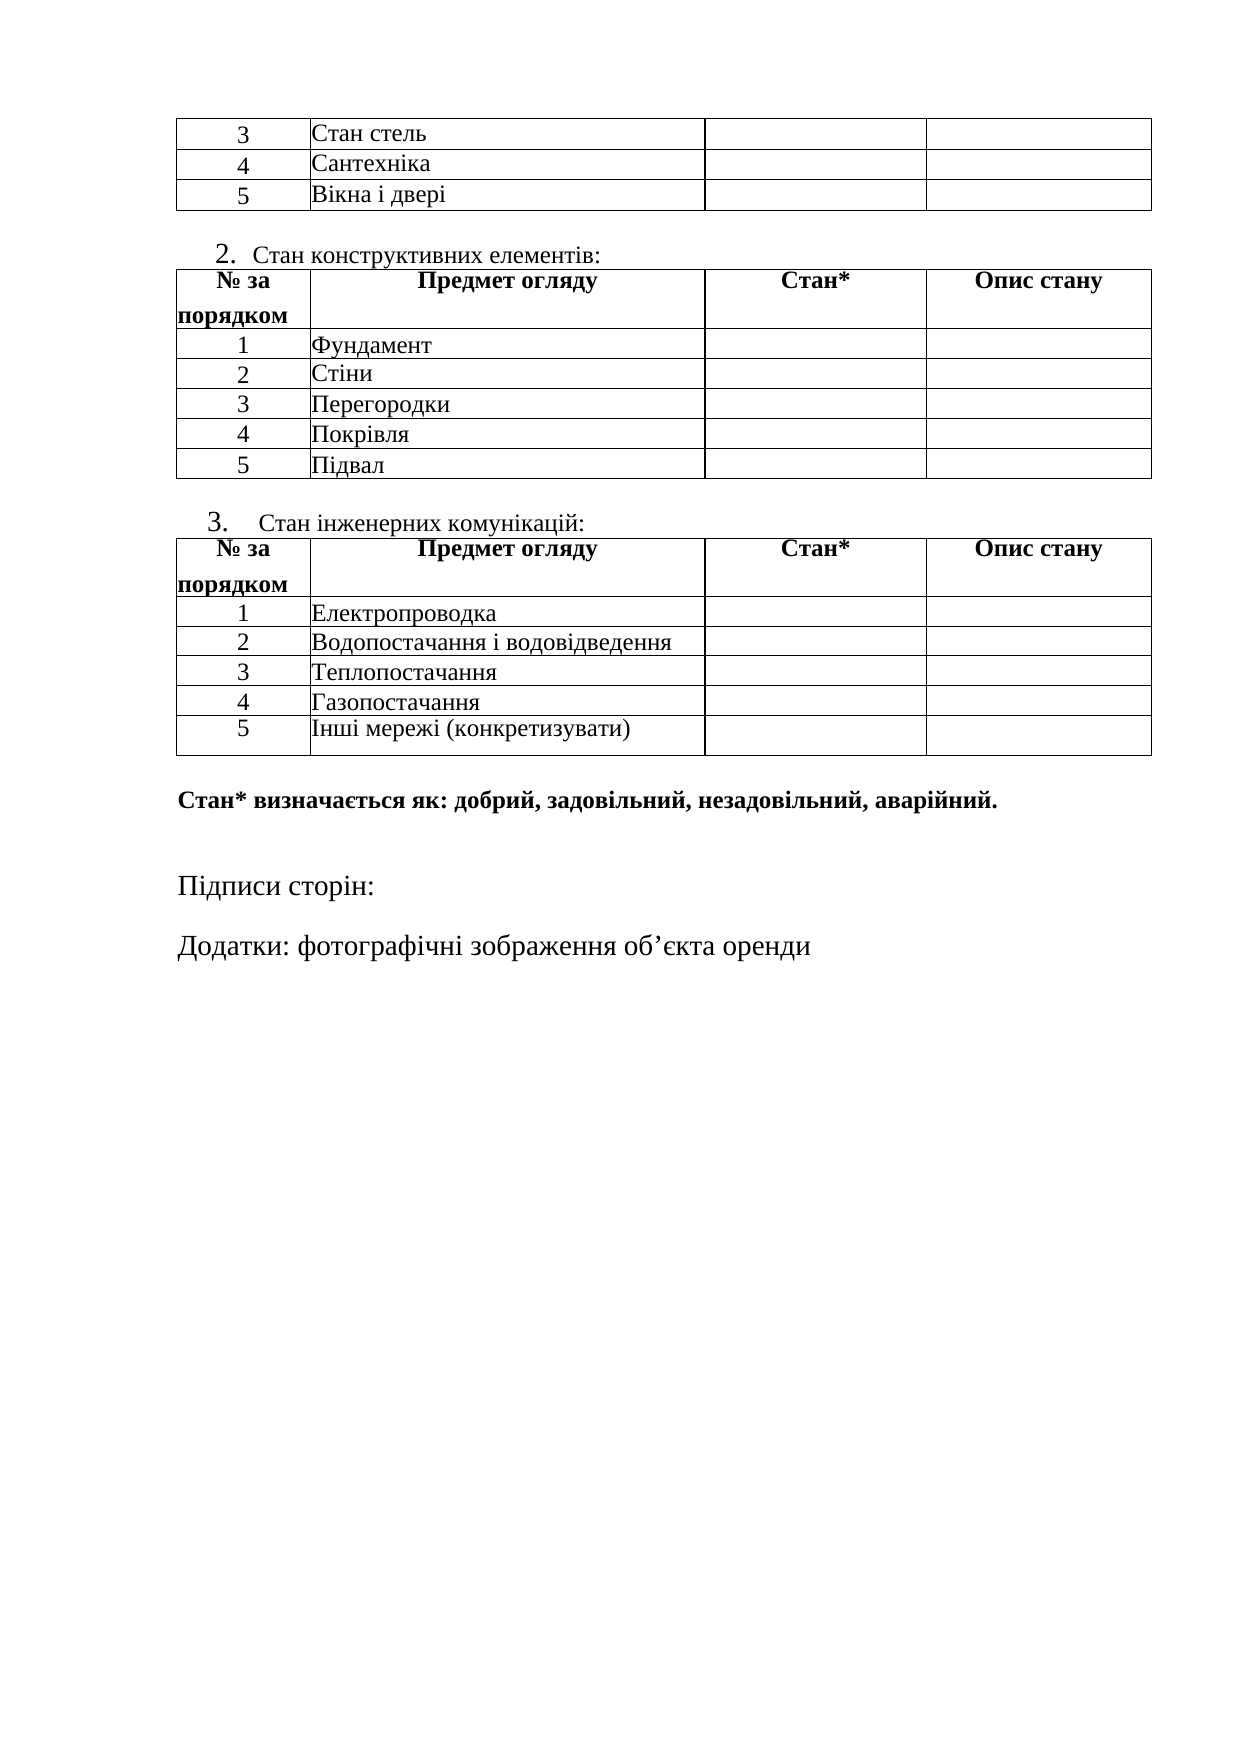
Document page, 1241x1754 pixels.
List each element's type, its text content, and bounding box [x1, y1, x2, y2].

table_cell Стіни [311, 359, 704, 388]
table_cell [927, 627, 1151, 655]
table_header Опис стану [927, 270, 1151, 328]
list Стан інженерних комунікацій: [207, 508, 1181, 537]
table_cell Теплопостачання [311, 656, 704, 685]
table_cell [927, 656, 1151, 685]
table_cell [706, 389, 926, 417]
table_cell Підвал [311, 449, 704, 478]
table_cell 3 [177, 656, 310, 685]
table_cell Водопостачання і водовідведення [311, 627, 704, 655]
table_cell [706, 119, 926, 149]
table_cell 2 [177, 359, 310, 388]
table_cell [706, 150, 926, 179]
table_cell [706, 329, 926, 358]
list Стан конструктивних елементів: [215, 240, 1181, 269]
table_header Предмет огляду [311, 539, 704, 596]
table_cell Газопостачання [311, 686, 704, 715]
table_cell 1 [177, 597, 310, 626]
text Стан* визначається як: добрий, задовільний, незадовільний, аварійний. [177, 785, 1181, 814]
table_cell [927, 119, 1151, 149]
table_cell [706, 627, 926, 655]
table_cell 4 [177, 686, 310, 715]
table_cell [706, 359, 926, 388]
table_header № за порядком [177, 270, 310, 328]
table_cell Стан стель [311, 119, 704, 149]
table_cell [927, 686, 1151, 715]
table_cell [706, 656, 926, 685]
table_cell Фундамент [311, 329, 704, 358]
table_cell [927, 150, 1151, 179]
table_cell 5 [177, 449, 310, 478]
table_cell Електропроводка [311, 597, 704, 626]
table_cell 4 [177, 150, 310, 179]
text Підписи сторін: [177, 872, 1181, 902]
table_cell [706, 597, 926, 626]
table_cell 4 [177, 419, 310, 447]
table_cell [927, 449, 1151, 478]
table_cell [927, 419, 1151, 447]
table_cell Інші мережі (конкретизувати) [311, 716, 704, 755]
table_cell 3 [177, 119, 310, 149]
table_cell [706, 419, 926, 447]
table_cell [927, 716, 1151, 755]
table_header Опис стану [927, 539, 1151, 596]
table_cell [927, 180, 1151, 210]
table_cell [706, 449, 926, 478]
table_cell Вікна і двері [311, 180, 704, 210]
table_cell [927, 389, 1151, 417]
table_cell [927, 329, 1151, 358]
table_cell Покрівля [311, 419, 704, 447]
table_header Предмет огляду [311, 270, 704, 328]
text Додатки: фотографічні зображення об’єкта оренди [177, 902, 1181, 969]
table_cell 3 [177, 389, 310, 417]
table_cell 5 [177, 180, 310, 210]
table_cell [706, 180, 926, 210]
table_cell [927, 359, 1151, 388]
table_cell [706, 686, 926, 715]
table_cell 1 [177, 329, 310, 358]
table_cell Перегородки [311, 389, 704, 417]
table_header Стан* [706, 270, 926, 328]
table_cell [706, 716, 926, 755]
table_cell 2 [177, 627, 310, 655]
table_cell Сантехніка [311, 150, 704, 179]
table_header Стан* [706, 539, 926, 596]
table_header № за порядком [177, 539, 310, 596]
table_cell [927, 597, 1151, 626]
table_cell 5 [177, 716, 310, 755]
